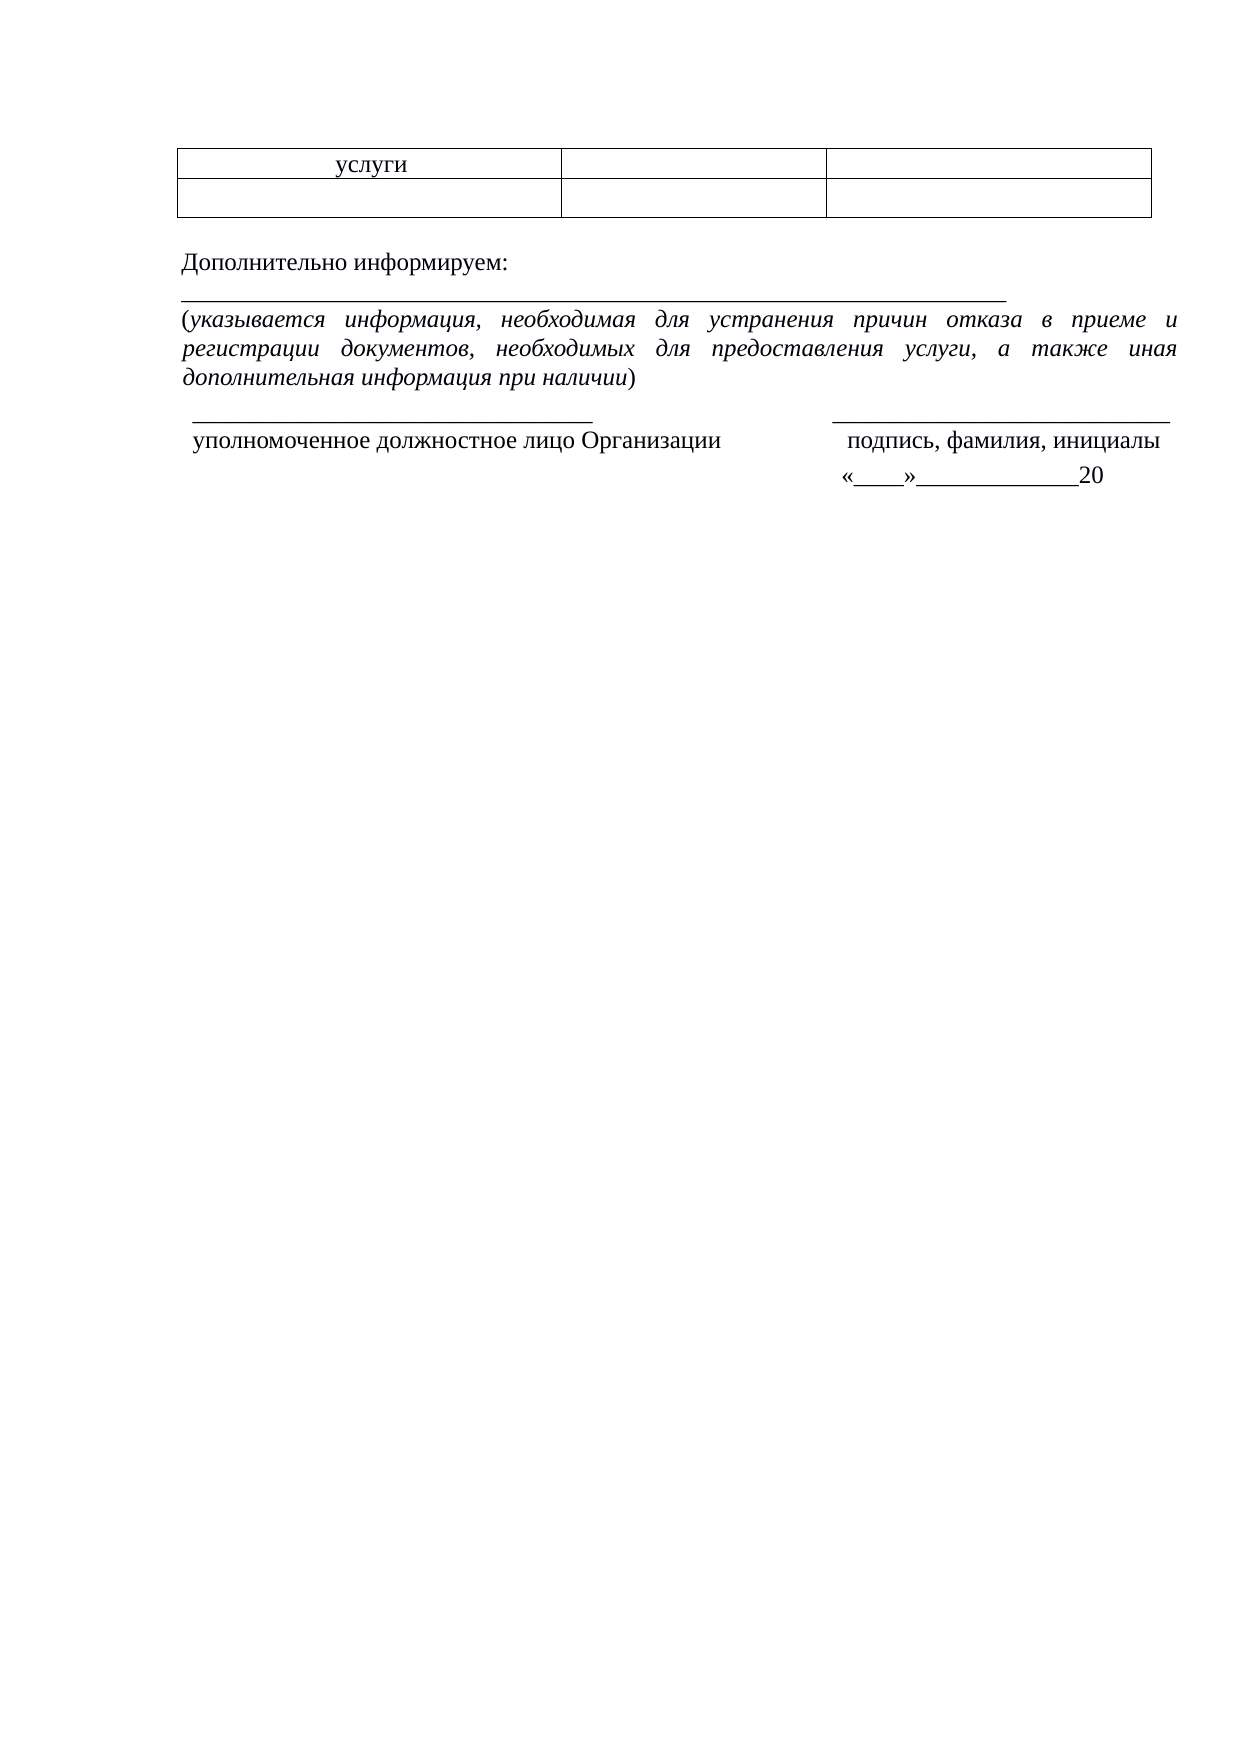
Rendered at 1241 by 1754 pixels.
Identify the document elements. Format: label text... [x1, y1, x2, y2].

table_cell [178, 179, 561, 217]
text «____»_____________20 [767, 460, 1181, 489]
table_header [178, 149, 561, 177]
text (указывается информация, необходимая для устранения причин отказа в приеме и регистрации документов, необходимых для предоставления услуги, а также иная дополнительная информация при наличии) [181, 304, 1181, 391]
table_header ________________________________ уполномоченное должностное лицо Организации [177, 397, 759, 460]
text __________________________________________________________________ [181, 276, 1181, 304]
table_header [562, 149, 826, 177]
table_cell [827, 179, 1151, 217]
table_cell [562, 179, 826, 217]
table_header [827, 149, 1151, 177]
text Дополнительно информируем: [181, 247, 1181, 276]
table_header ___________________________ подпись, фамилия, инициалы [760, 397, 1181, 460]
